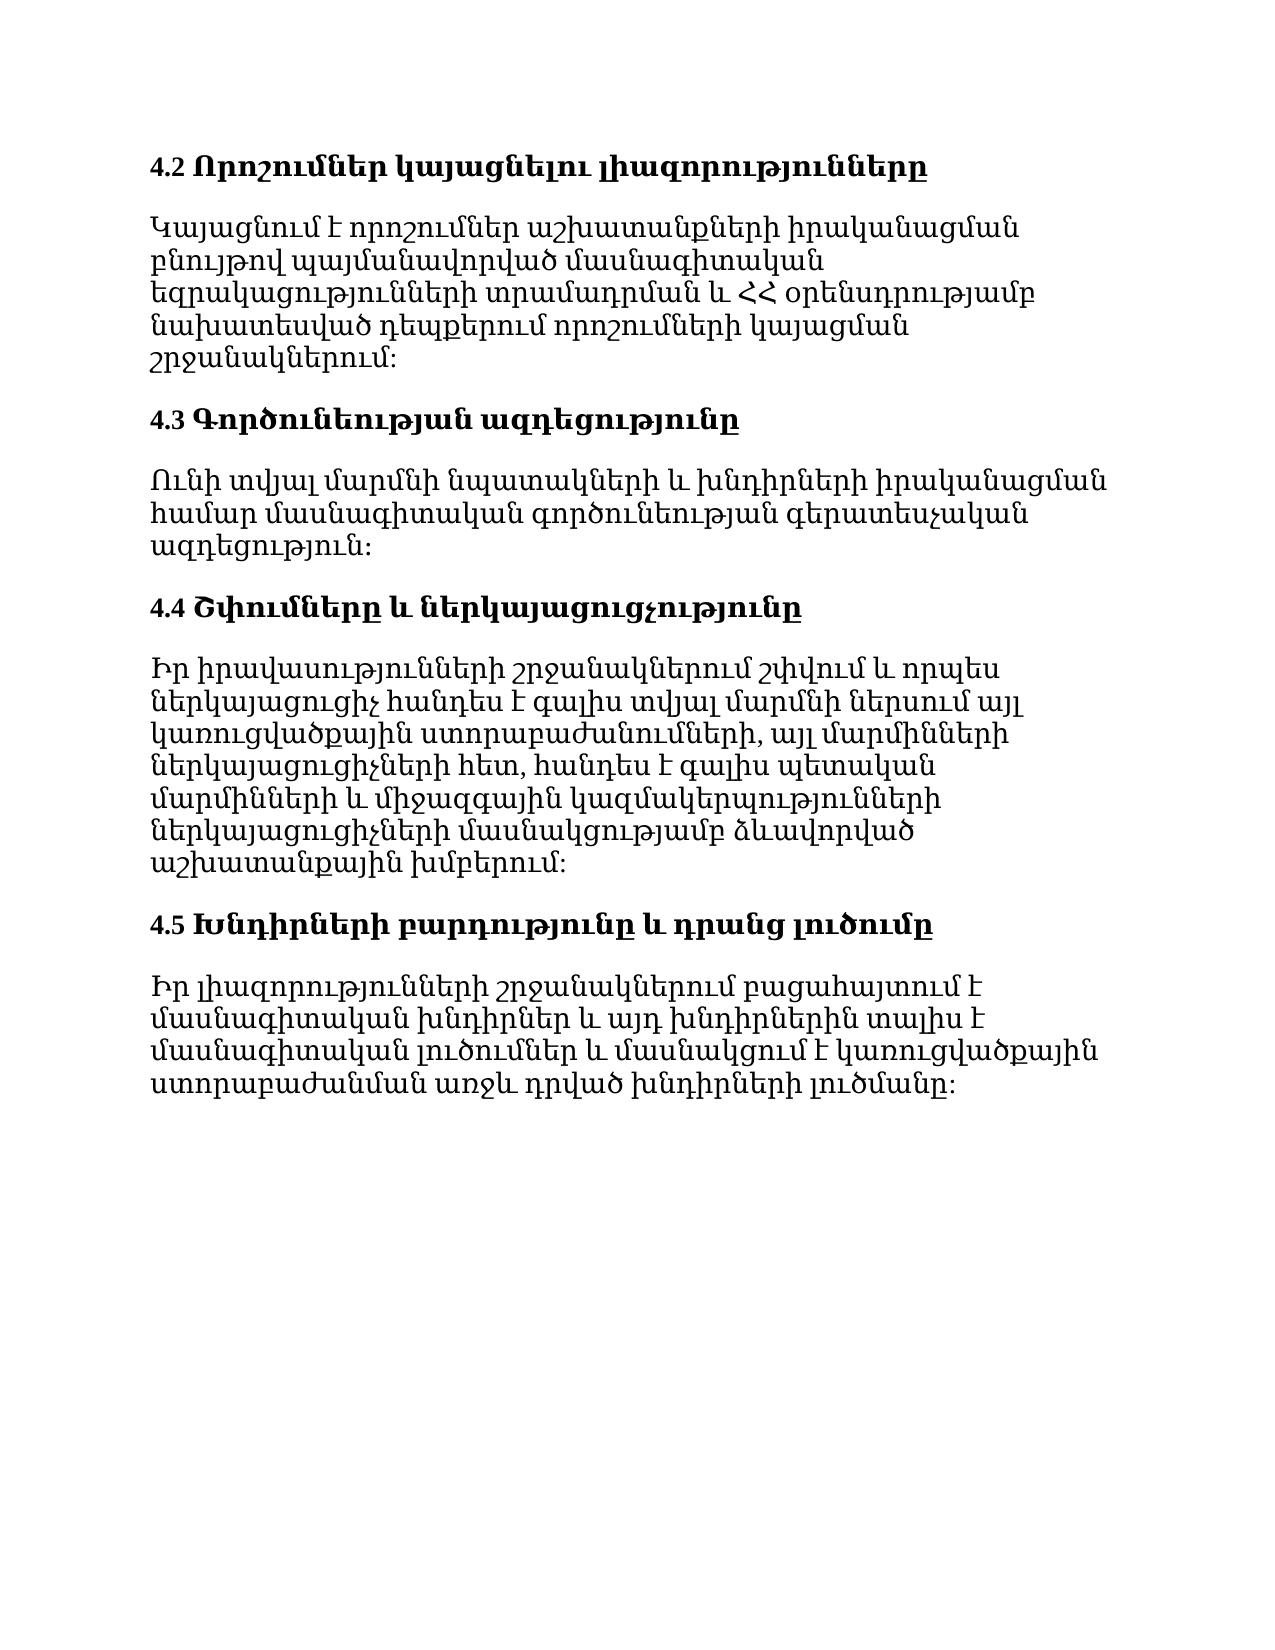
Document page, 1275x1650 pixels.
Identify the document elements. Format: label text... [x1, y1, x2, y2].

text 4.3 Գործունեության ազդեցությունը [150, 403, 1125, 435]
text 4.4 Շփումները և ներկայացուցչությունը [150, 591, 1125, 623]
text Կայացնում է որոշումներ աշխատանքների իրականացման բնույթով պայմանավորված մասնագիտական եզրակացությունների տրամադրման և ՀՀ օրենսդրությամբ նախատեսված դեպքերում որոշումների կայացման շրջանակներում: [150, 212, 1125, 373]
text Իր իրավասությունների շրջանակներում շփվում և որպես ներկայացուցիչ հանդես է գալիս տվյալ մարմնի ներսում այլ կառուցվածքային ստորաբաժանումների, այլ մարմինների ներկայացուցիչների հետ, հանդես է գալիս պետական մարմինների և միջազգային կազմակերպությունների ներկայացուցիչների մասնակցությամբ ձևավորված աշխատանքային խմբերում: [150, 652, 1125, 879]
text 4.5 Խնդիրների բարդությունը և դրանց լուծումը [150, 908, 1125, 941]
text Իր լիազորությունների շրջանակներում բացահայտում է մասնագիտական խնդիրներ և այդ խնդիրներին տալիս է մասնագիտական լուծումներ և մասնակցում է կառուցվածքային ստորաբաժանման առջև դրված խնդիրների լուծմանը: [150, 970, 1125, 1099]
text Ունի տվյալ մարմնի նպատակների և խնդիրների իրականացման համար մասնագիտական գործունեության գերատեսչական ազդեցություն։ [150, 464, 1125, 561]
text 4.2 Որոշումներ կայացնելու լիազորությունները [150, 150, 1125, 182]
